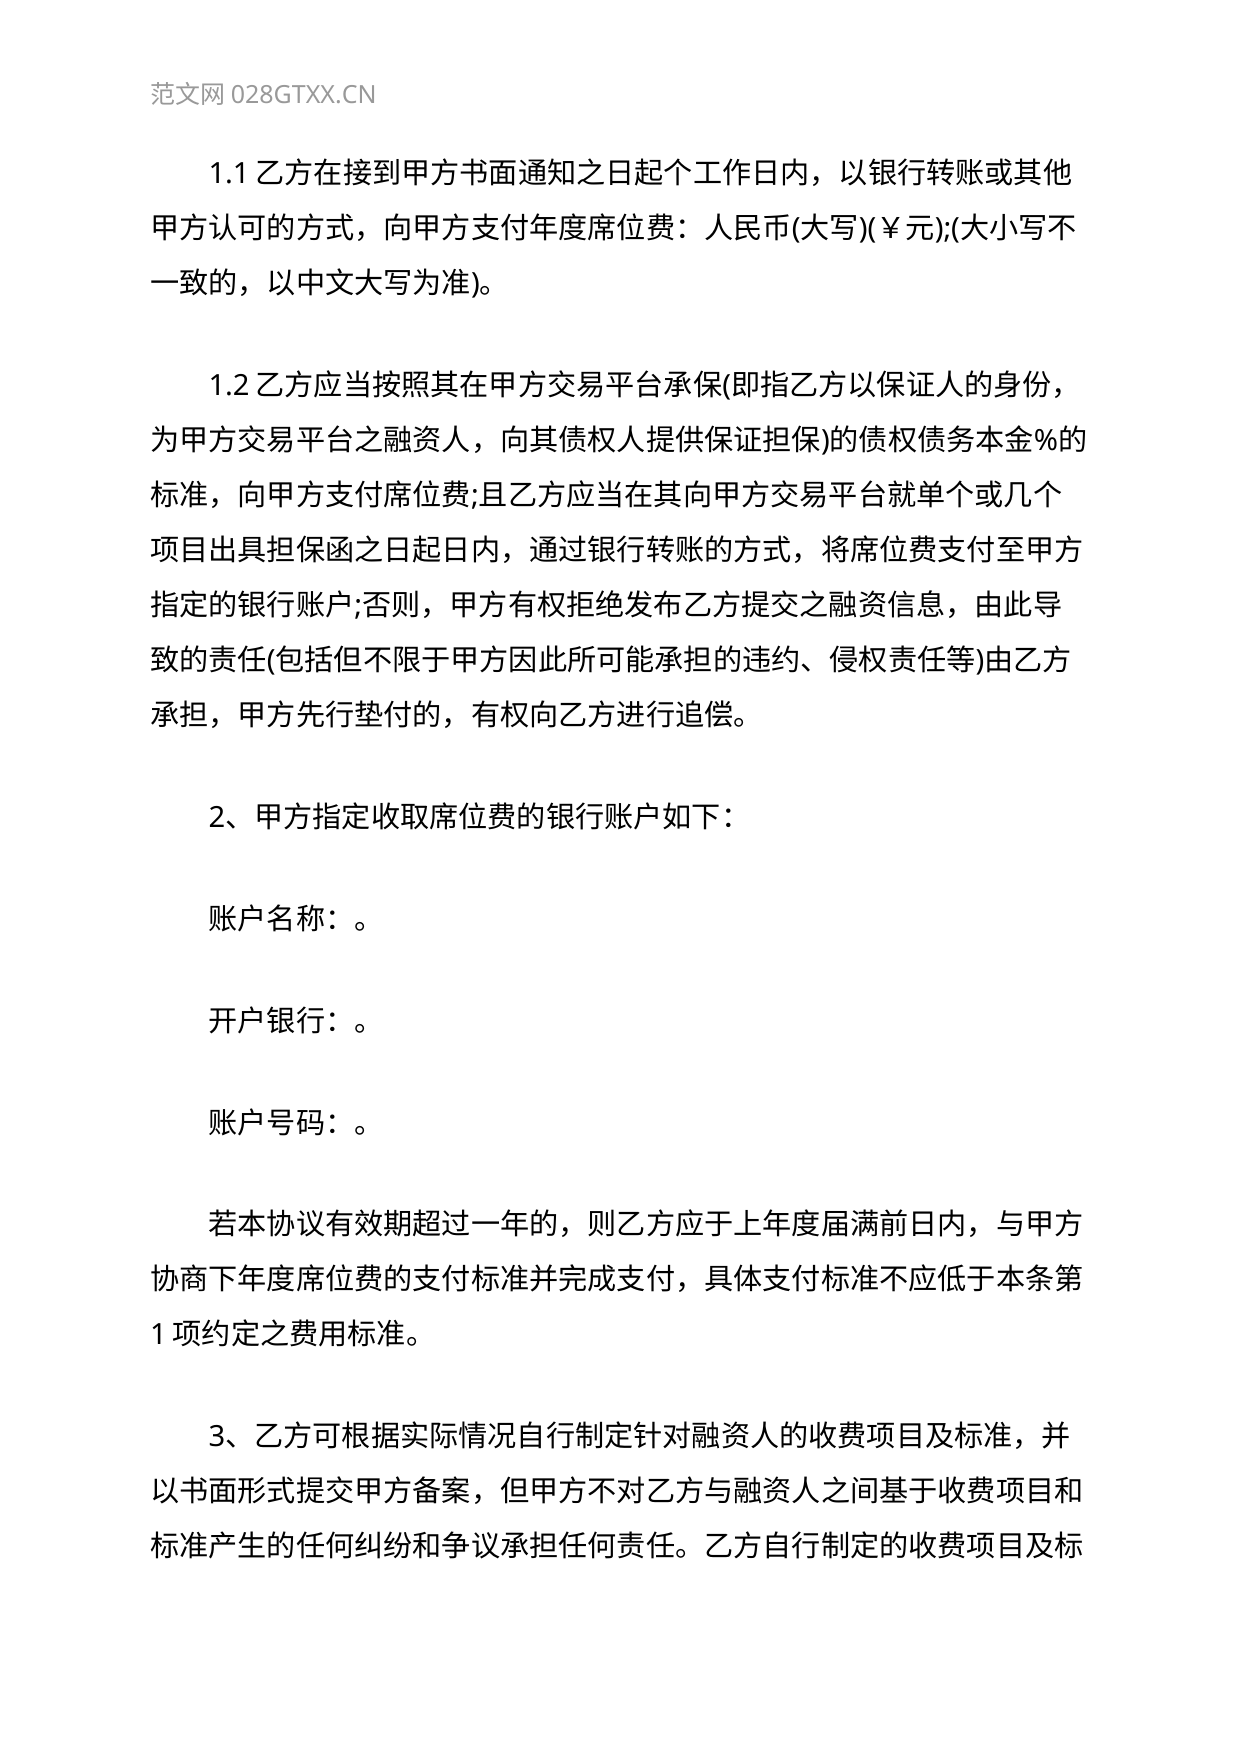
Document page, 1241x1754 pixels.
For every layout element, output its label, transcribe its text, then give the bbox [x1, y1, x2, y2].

text 若本协议有效期超过一年的，则乙方应于上年度届满前日内，与甲方协商下年度席位费的支付标准并完成支付，具体支付标准不应低于本条第1项约定之费用标准。 [150, 1201, 1090, 1353]
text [150, 1413, 1090, 1565]
text 2、甲方指定收取席位费的银行账户如下： [150, 794, 1090, 836]
text 1.1乙方在接到甲方书面通知之日起个工作日内，以银行转账或其他甲方认可的方式，向甲方支付年度席位费：人民币(大写)(￥元);(大小写不一致的，以中文大写为准)。 [150, 150, 1090, 302]
text 1.2乙方应当按照其在甲方交易平台承保(即指乙方以保证人的身份，为甲方交易平台之融资人，向其债权人提供保证担保)的债权债务本金%的标准，向甲方支付席位费;且乙方应当在其向甲方交易平台就单个或几个项目出具担保函之日起日内，通过银行转账的方式，将席位费支付至甲方指定的银行账户;否则，甲方有权拒绝发布乙方提交之融资信息，由此导致的责任(包括但不限于甲方因此所可能承担的违约、侵权责任等)由乙方承担，甲方先行垫付的，有权向乙方进行追偿。 [150, 362, 1090, 734]
text 开户银行：。 [150, 997, 1090, 1040]
text 账户名称：。 [150, 896, 1090, 938]
text 账户号码：。 [150, 1099, 1090, 1141]
